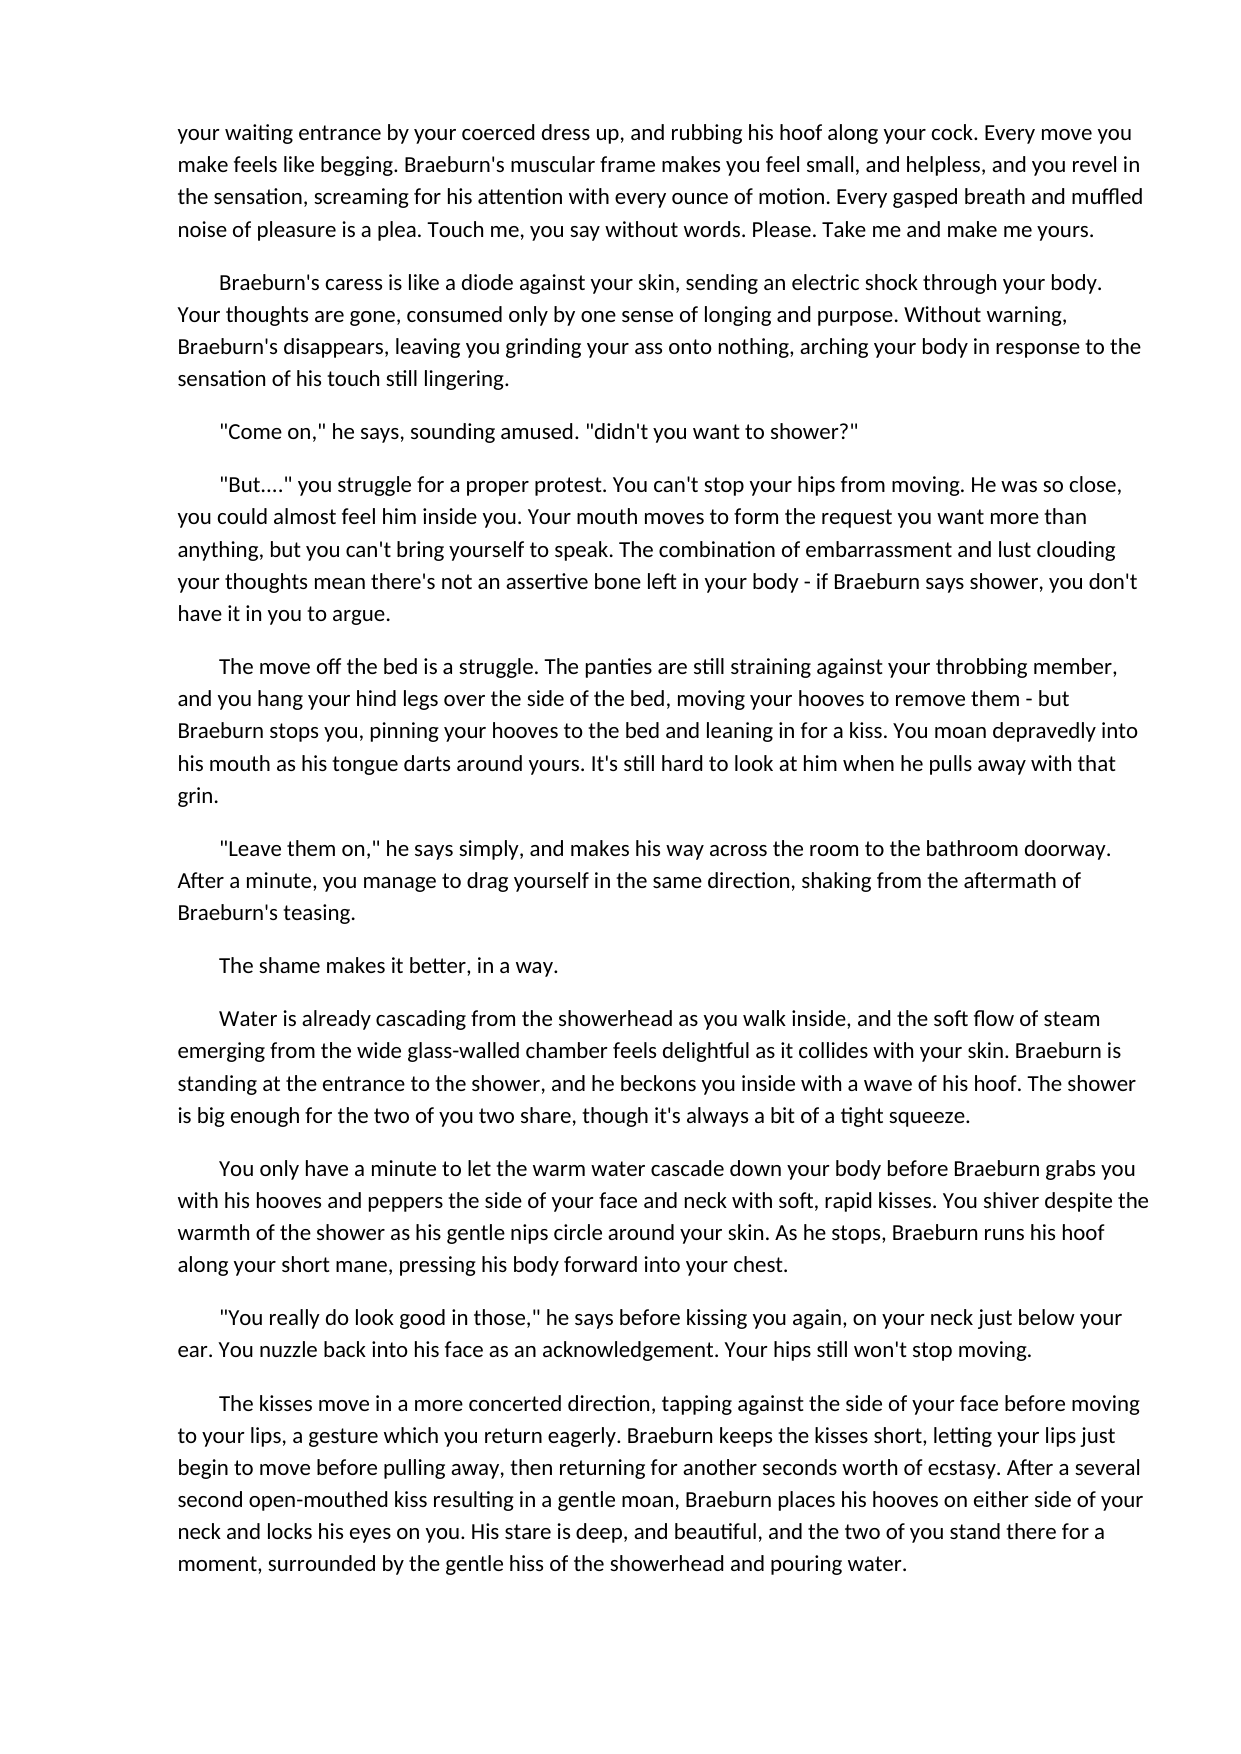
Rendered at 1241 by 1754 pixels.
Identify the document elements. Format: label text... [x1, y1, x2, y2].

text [177, 118, 1152, 243]
text The move off the bed is a struggle. The panties are still straining against your throbbing member, and you hang your hind legs over the side of the bed, moving your hooves to remove them - but Braeburn stops you, pinning your hooves to the bed and leaning in for a kiss. You moan depravedly into his mouth as his tongue darts around yours. It's still hard to look at him when he pulls away with that grin. [177, 652, 1152, 809]
text Braeburn's caress is like a diode against your skin, sending an electric shock through your body. Your thoughts are gone, consumed only by one sense of longing and purpose. Without warning, Braeburn's disappears, leaving you grinding your ass onto nothing, arching your body in response to the sensation of his touch still lingering. [177, 268, 1152, 392]
text "You really do look good in those," he says before kissing you again, on your neck just below your ear. You nuzzle back into his face as an acknowledgement. Your hips still won't stop moving. [177, 1303, 1152, 1364]
text Water is already cascading from the showerhead as you walk inside, and the soft flow of steam emerging from the wide glass-walled chamber feels delightful as it collides with your skin. Braeburn is standing at the entrance to the shower, and he beckons you inside with a wave of his hoof. The shower is big enough for the two of you two share, though it's always a bit of a tight squeeze. [177, 1004, 1152, 1129]
text "Come on," he says, sounding amused. "didn't you want to shower?" [177, 417, 1152, 445]
text The kisses move in a more concerted direction, tapping against the side of your face before moving to your lips, a gesture which you return eagerly. Braeburn keeps the kisses short, letting your lips just begin to move before pulling away, then returning for another seconds worth of ecstasy. After a several second open-mouthed kiss resulting in a gentle moan, Braeburn places his hooves on either side of your neck and locks his eyes on you. His stare is deep, and beautiful, and the two of you stand there for a moment, surrounded by the gentle hiss of the showerhead and pouring water. [177, 1389, 1152, 1578]
text "But...." you struggle for a proper protest. You can't stop your hips from moving. He was so close, you could almost feel him inside you. Your mouth moves to form the request you want more than anything, but you can't bring yourself to speak. The combination of embarrassment and lust clouding your thoughts mean there's not an assertive bone left in your body - if Braeburn says shower, you don't have it in you to argue. [177, 470, 1152, 627]
text "Leave them on," he says simply, and makes his way across the room to the bathroom doorway. After a minute, you manage to drag yourself in the same direction, shaking from the aftermath of Braeburn's teasing. [177, 834, 1152, 926]
text The shame makes it better, in a way. [177, 951, 1152, 979]
text You only have a minute to let the warm water cascade down your body before Braeburn grabs you with his hooves and peppers the side of your face and neck with soft, rapid kisses. You shiver despite the warmth of the shower as his gentle nips circle around your skin. As he stops, Braeburn runs his hoof along your short mane, pressing his body forward into your chest. [177, 1154, 1152, 1278]
